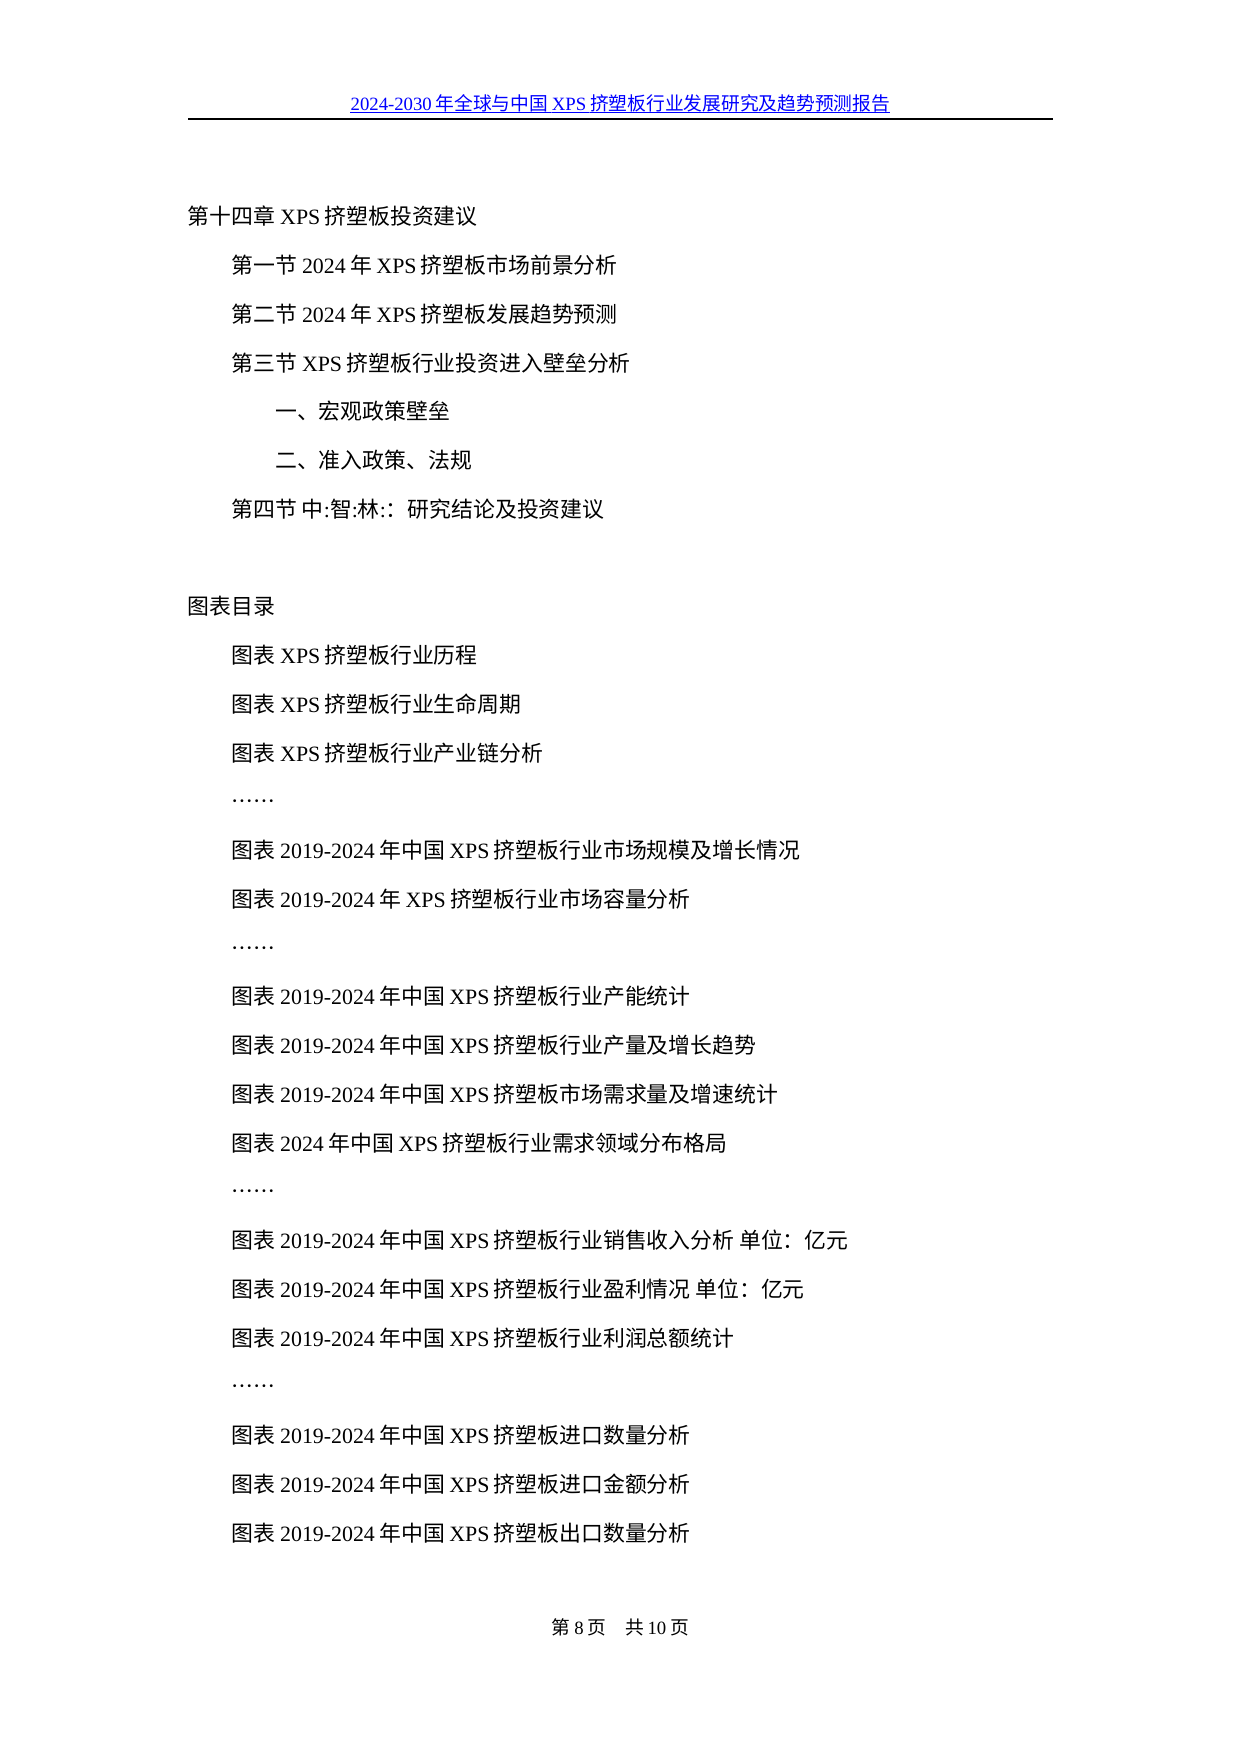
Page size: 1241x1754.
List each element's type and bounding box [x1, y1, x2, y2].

text [187, 150, 1053, 1548]
